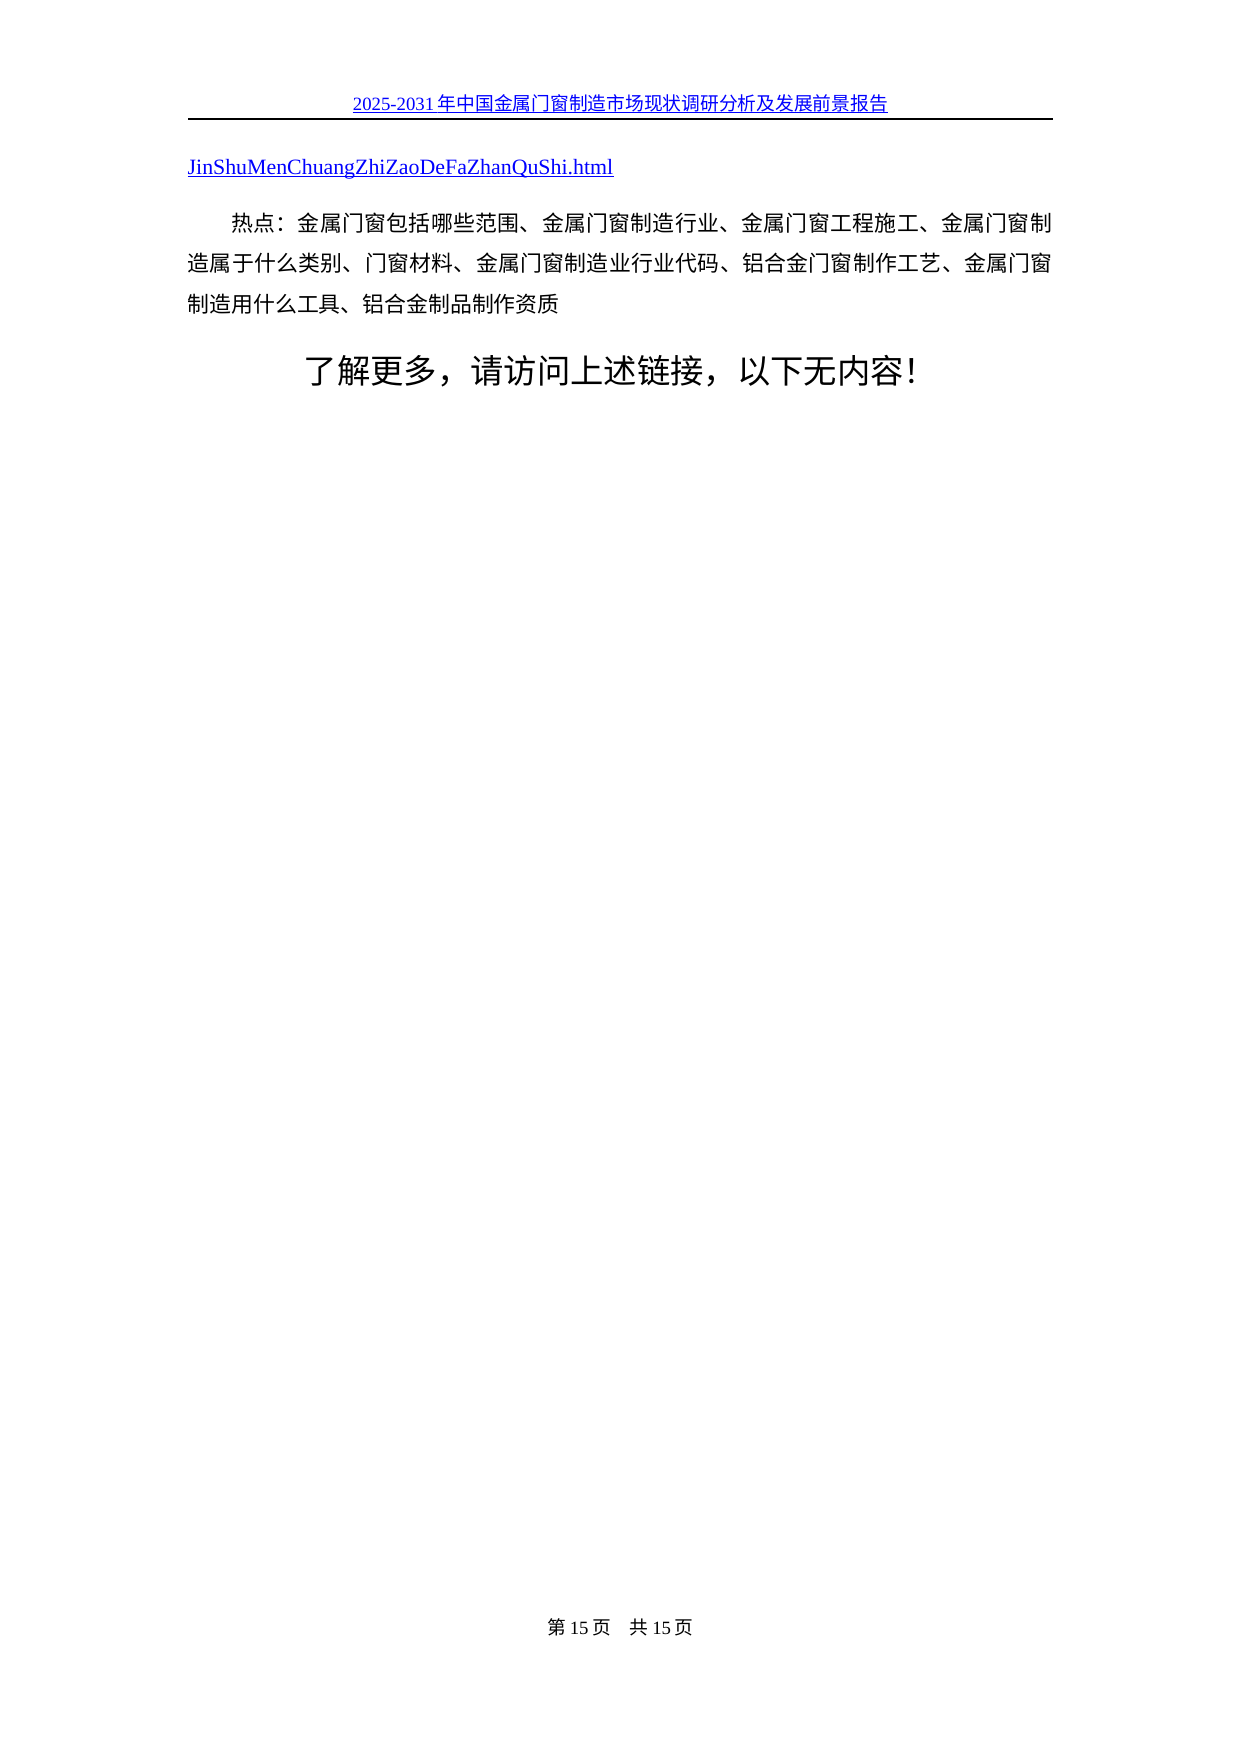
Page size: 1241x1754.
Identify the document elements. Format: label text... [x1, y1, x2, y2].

title 了解更多，请访问上述链接，以下无内容！ [187, 337, 1053, 402]
text 热点：金属门窗包括哪些范围、金属门窗制造行业、金属门窗工程施工、金属门窗制造属于什么类别、门窗材料、金属门窗制造业行业代码、铝合金门窗制作工艺、金属门窗制造用什么工具、铝合金制品制作资质 [187, 205, 1053, 319]
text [187, 150, 1053, 183]
